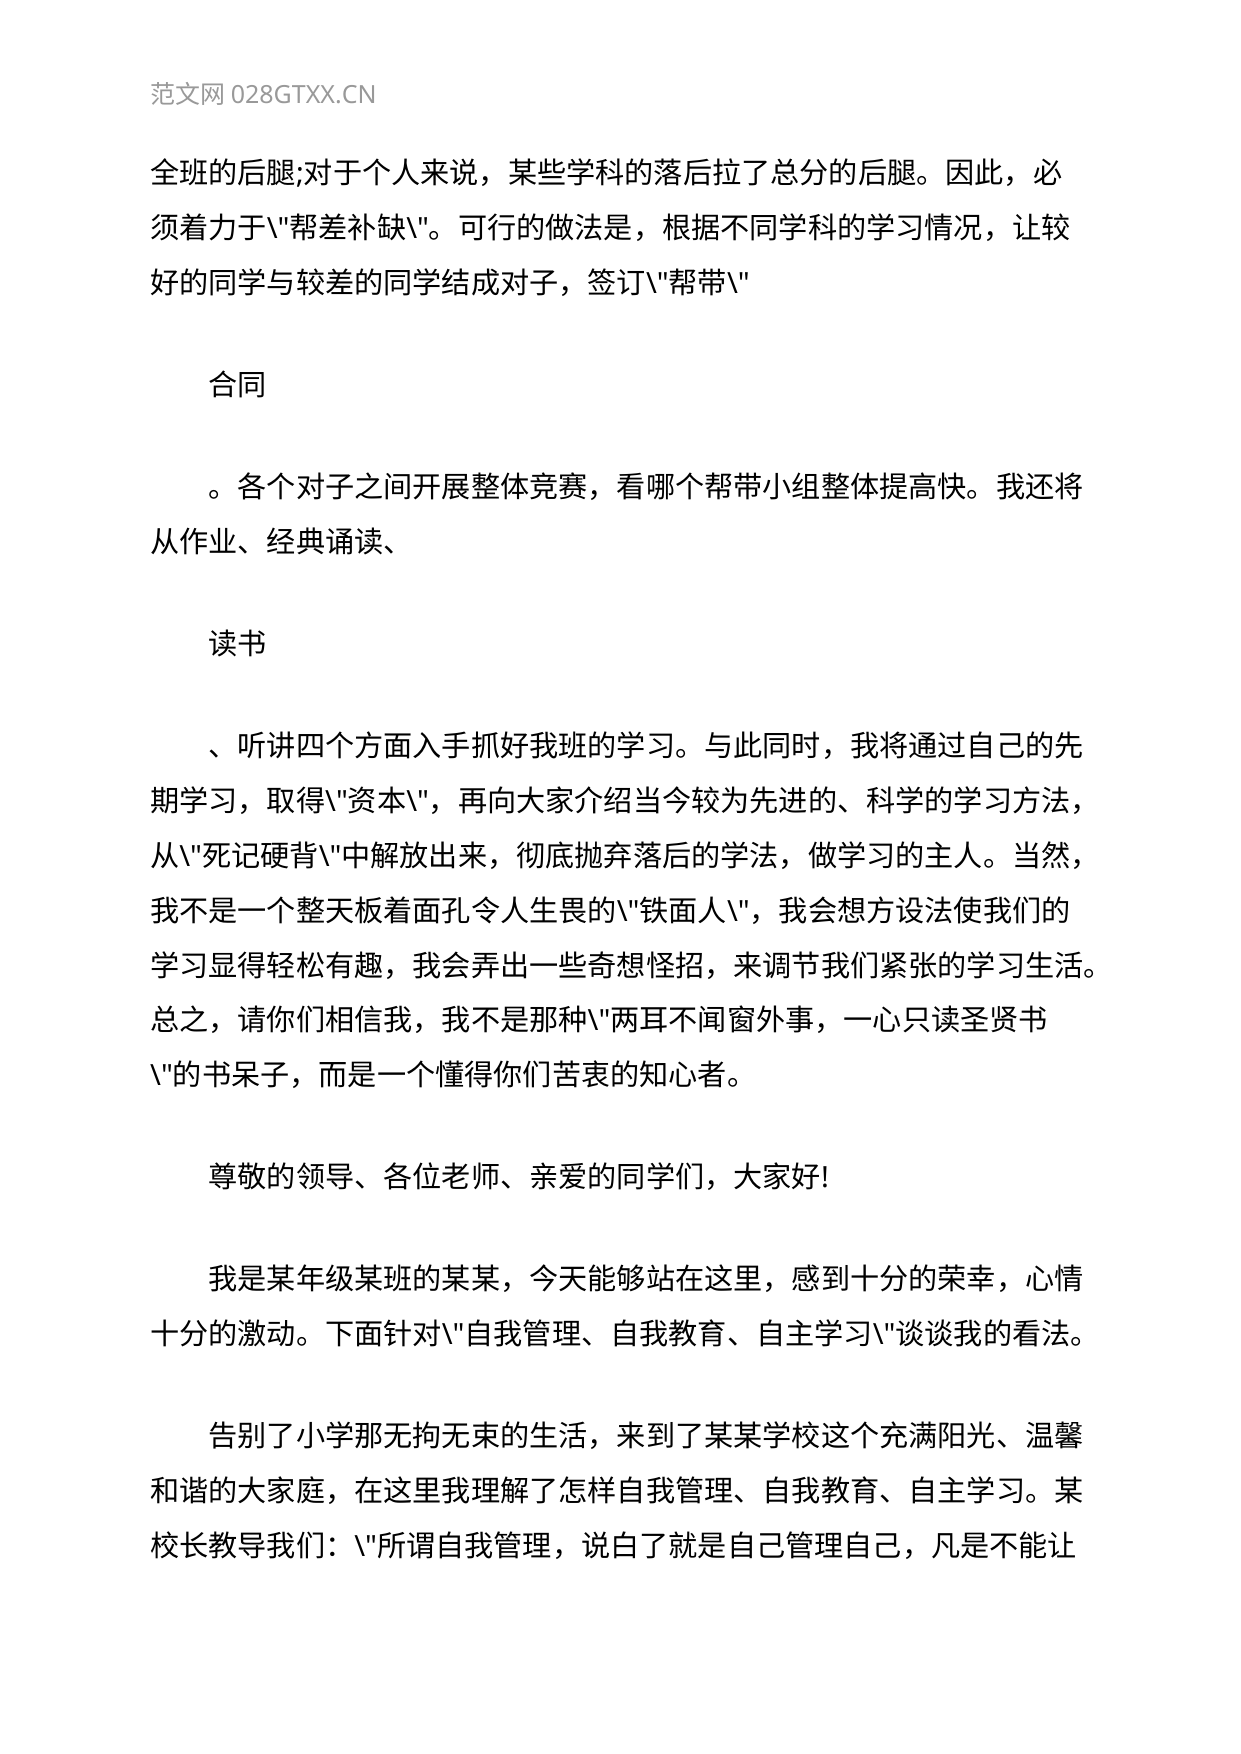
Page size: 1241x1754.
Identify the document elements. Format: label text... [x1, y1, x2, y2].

text 、听讲四个方面入手抓好我班的学习。与此同时，我将通过自己的先期学习，取得\"资本\"，再向大家介绍当今较为先进的、科学的学习方法，从\"死记硬背\"中解放出来，彻底抛弃落后的学法，做学习的主人。当然，我不是一个整天板着面孔令人生畏的\"铁面人\"，我会想方设法使我们的学习显得轻松有趣，我会弄出一些奇想怪招，来调节我们紧张的学习生活。总之，请你们相信我，我不是那种\"两耳不闻窗外事，一心只读圣贤书\"的书呆子，而是一个懂得你们苦衷的知心者。 [150, 722, 1090, 1094]
text 我是某年级某班的某某，今天能够站在这里，感到十分的荣幸，心情十分的激动。下面针对\"自我管理、自我教育、自主学习\"谈谈我的看法。 [150, 1256, 1090, 1353]
text 。各个对子之间开展整体竞赛，看哪个帮带小组整体提高快。我还将从作业、经典诵读、 [150, 464, 1090, 561]
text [150, 1413, 1090, 1565]
text 读书 [150, 620, 1090, 663]
text 尊敬的领导、各位老师、亲爱的同学们，大家好! [150, 1154, 1090, 1196]
text 合同 [150, 362, 1090, 404]
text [150, 150, 1090, 302]
